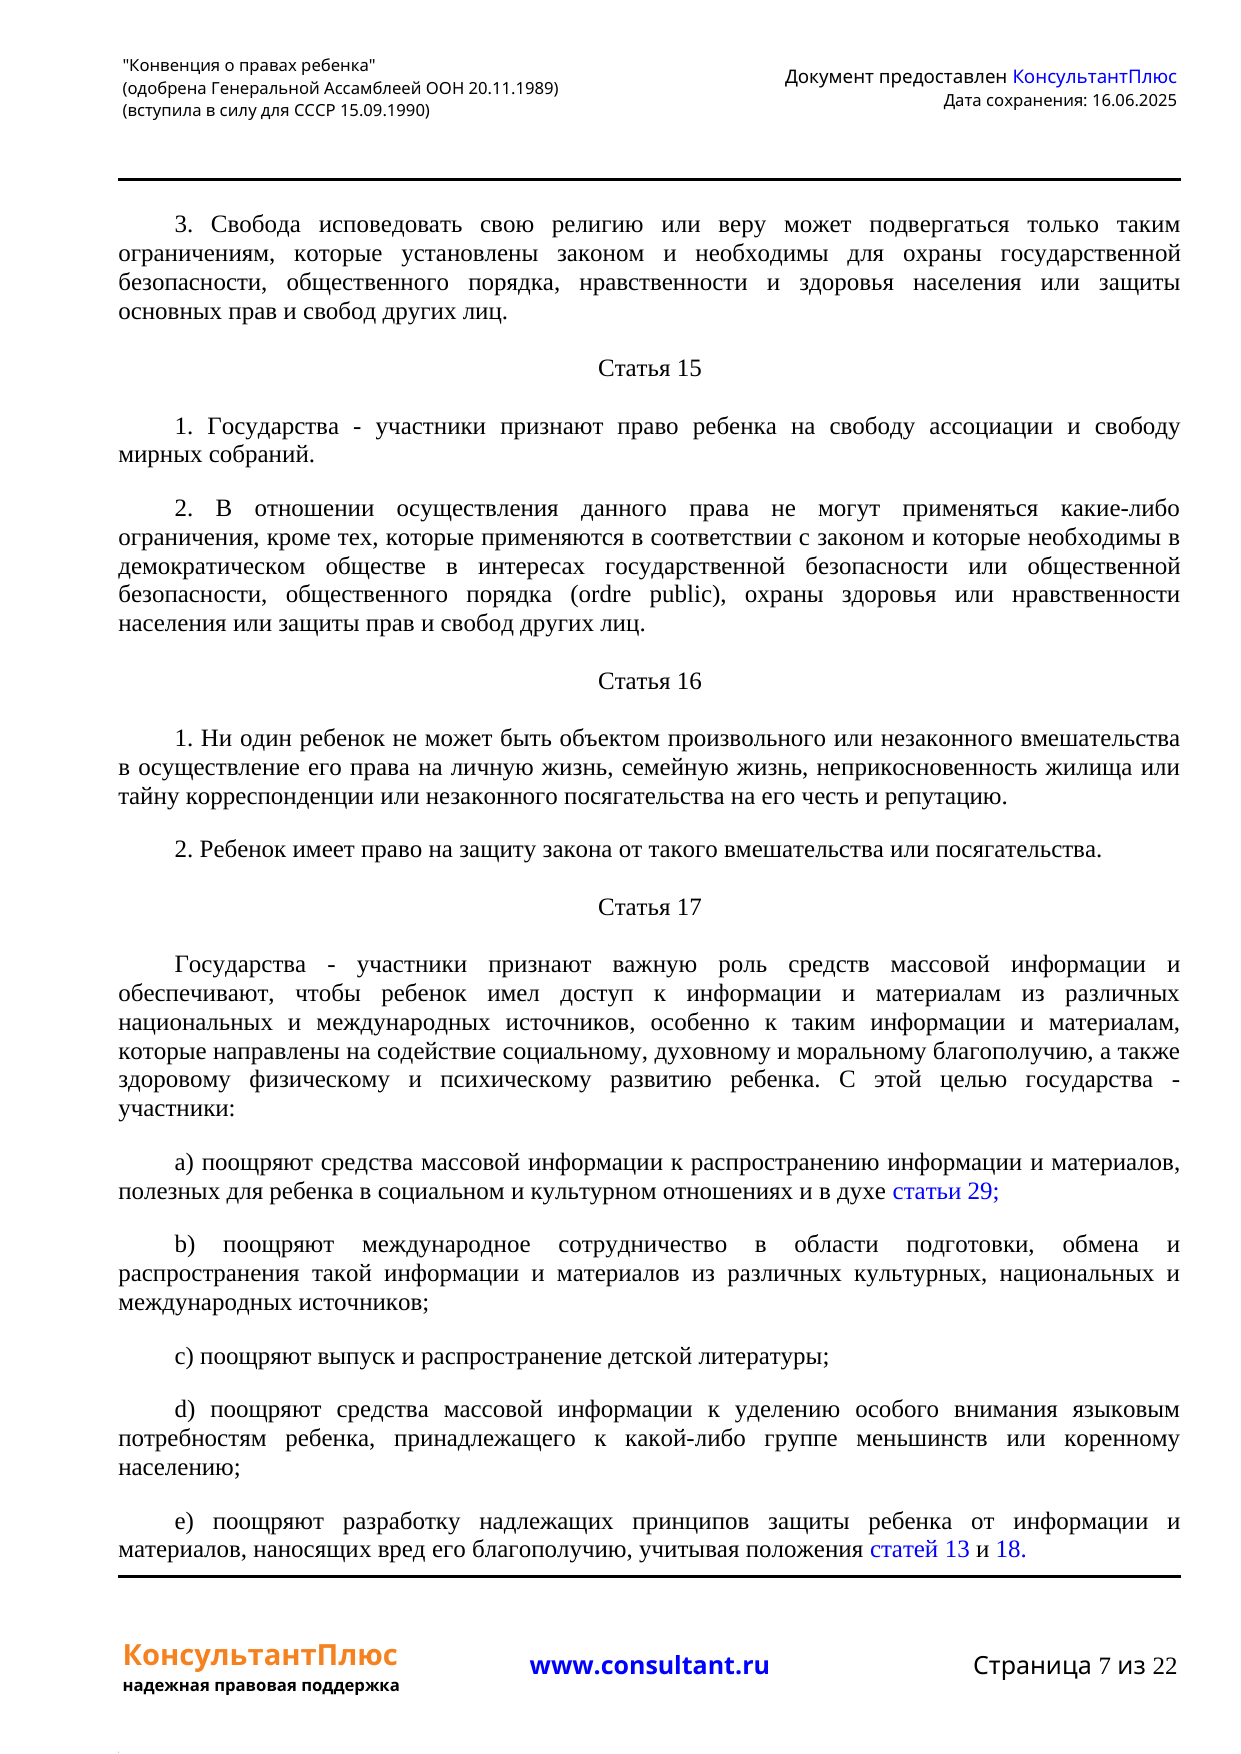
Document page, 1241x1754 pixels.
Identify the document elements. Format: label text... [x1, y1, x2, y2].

text Статья 16 [118, 666, 1181, 694]
text d) поощряют средства массовой информации к уделению особого внимания языковым потребностям ребенка, принадлежащего к какой-либо группе меньшинств или коренному населению; [118, 1394, 1181, 1481]
text Статья 17 [118, 892, 1181, 921]
text 1. Государства - участники признают право ребенка на свободу ассоциации и свободу мирных собраний. [118, 411, 1181, 468]
text Статья 15 [118, 353, 1181, 382]
text Государства - участники признают важную роль средств массовой информации и обеспечивают, чтобы ребенок имел доступ к информации и материалам из различных национальных и международных источников, особенно к таким информации и материалам, которые направлены на содействие социальному, духовному и моральному благополучию, а также здоровому физическому и психическому развитию ребенка. С этой целью государства - участники: [118, 949, 1181, 1122]
text 2. Ребенок имеет право на защиту закона от такого вмешательства или посягательства. [118, 834, 1181, 863]
text 3. Свобода исповедовать свою религию или веру может подвергаться только таким ограничениям, которые установлены законом и необходимы для охраны государственной безопасности, общественного порядка, нравственности и здоровья населения или защиты основных прав и свобод других лиц. [118, 209, 1181, 324]
text 1. Ни один ребенок не может быть объектом произвольного или незаконного вмешательства в осуществление его права на личную жизнь, семейную жизнь, неприкосновенность жилища или тайну корреспонденции или незаконного посягательства на его честь и репутацию. [118, 723, 1181, 809]
text a) поощряют средства массовой информации к распространению информации и материалов, полезных для ребенка в социальном и культурном отношениях и в духе статьи 29; [118, 1147, 1181, 1204]
text b) поощряют международное сотрудничество в области подготовки, обмена и распространения такой информации и материалов из различных культурных, национальных и международных источников; [118, 1229, 1181, 1316]
text c) поощряют выпуск и распространение детской литературы; [118, 1341, 1181, 1369]
text e) поощряют разработку надлежащих принципов защиты ребенка от информации и материалов, наносящих вред его благополучию, учитывая положения статей 13 и 18. [118, 1506, 1181, 1563]
text 2. В отношении осуществления данного права не могут применяться какие-либо ограничения, кроме тех, которые применяются в соответствии с законом и которые необходимы в демократическом обществе в интересах государственной безопасности или общественной безопасности, общественного порядка (ordre public), охраны здоровья или нравственности населения или защиты прав и свобод других лиц. [118, 493, 1181, 637]
